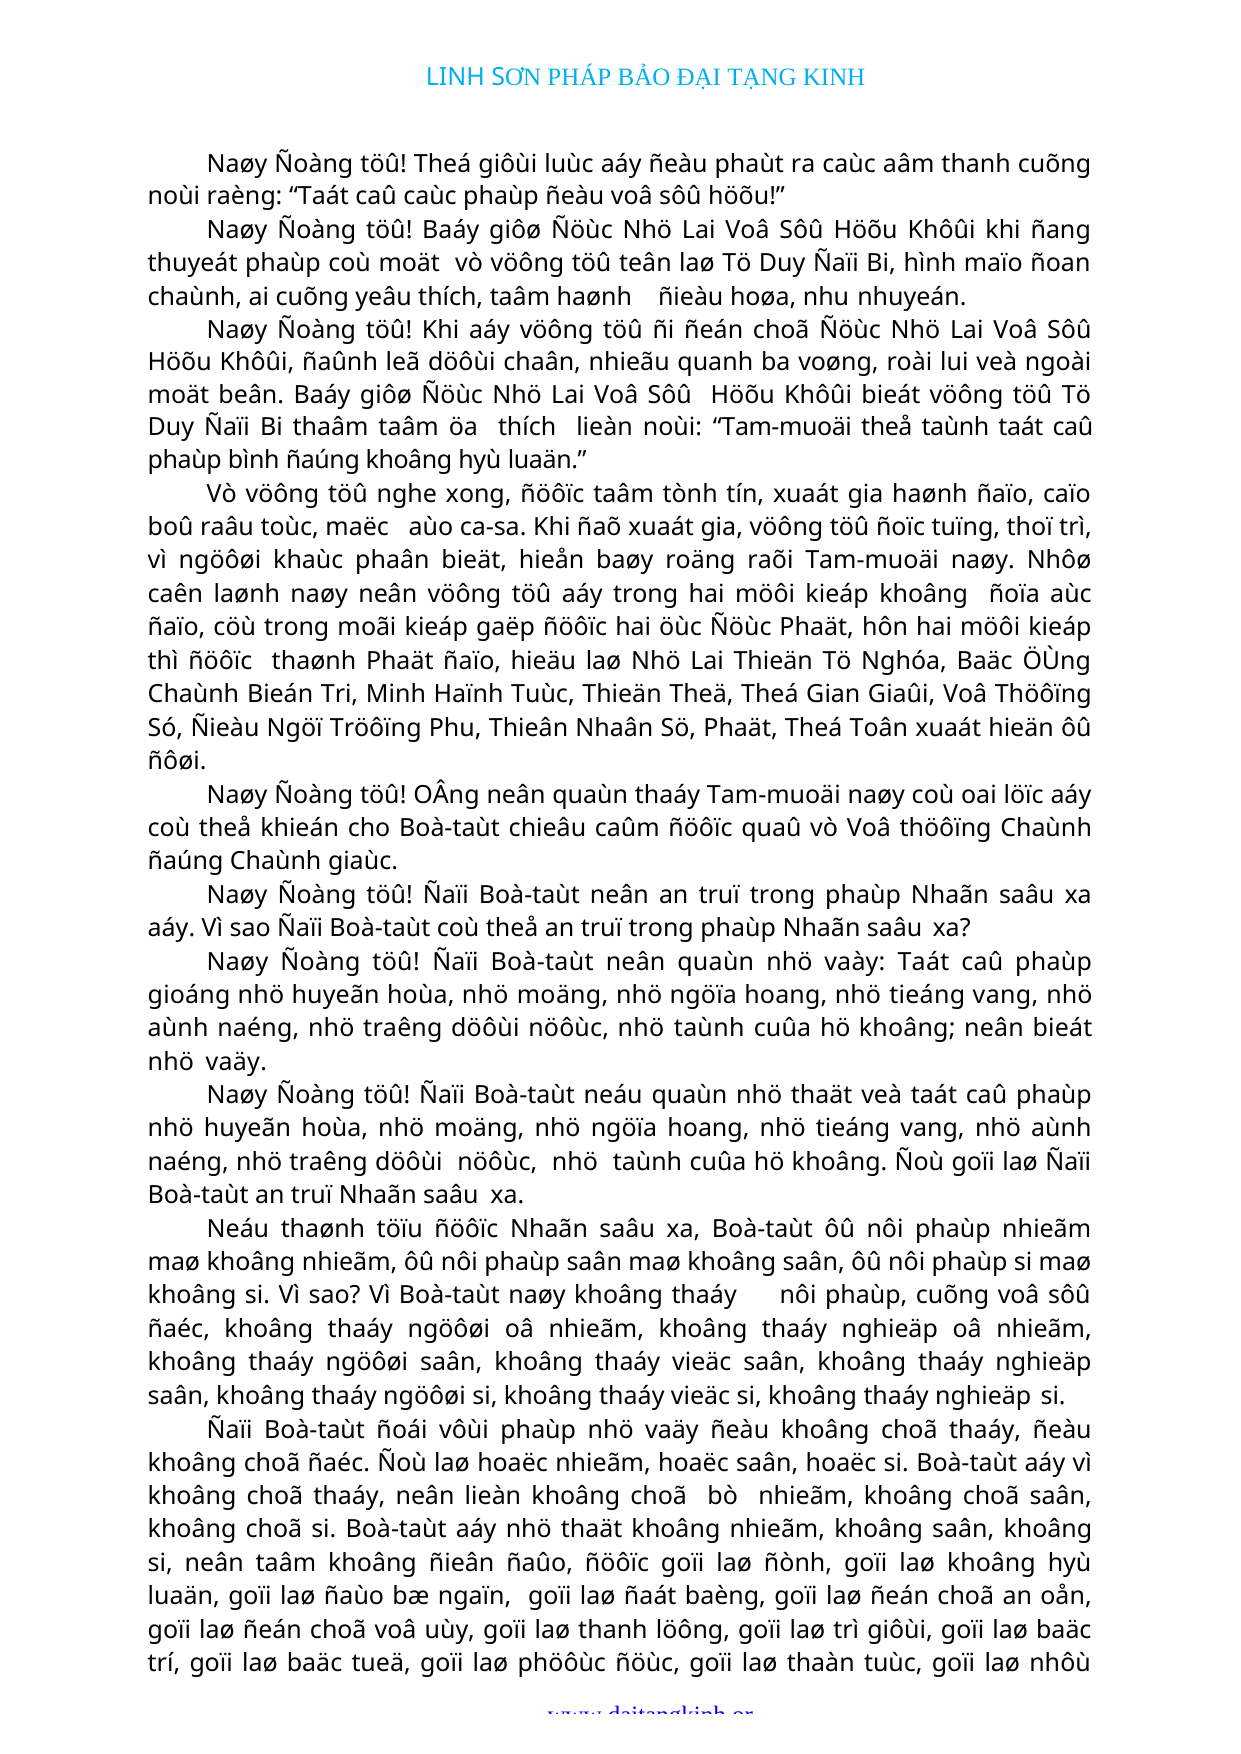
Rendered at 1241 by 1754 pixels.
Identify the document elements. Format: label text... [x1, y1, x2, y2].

text Naøy Ñoàng töû! Theá giôùi luùc aáy ñeàu phaùt ra caùc aâm thanh cuõng noùi raèng: “Taát caû caùc phaùp ñeàu voâ sôû höõu!” [147, 145, 1093, 212]
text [147, 1411, 1093, 1679]
text Naøy Ñoàng töû! OÂng neân quaùn thaáy Tam-muoäi naøy coù oai löïc aáy coù theå khieán cho Boà-taùt chieâu caûm ñöôïc quaû vò Voâ thöôïng Chaùnh ñaúng Chaùnh giaùc. [147, 777, 1093, 877]
text Naøy Ñoàng töû! Baáy giôø Ñöùc Nhö Lai Voâ Sôû Höõu Khôûi khi ñang thuyeát phaùp coù moät vò vöông töû teân laø Tö Duy Ñaïi Bi, hình maïo ñoan chaùnh, ai cuõng yeâu thích, taâm haønh ñieàu hoøa, nhu nhuyeán. [147, 212, 1093, 312]
text Naøy Ñoàng töû! Khi aáy vöông töû ñi ñeán choã Ñöùc Nhö Lai Voâ Sôû Höõu Khôûi, ñaûnh leã döôùi chaân, nhieãu quanh ba voøng, roài lui veà ngoài moät beân. Baáy giôø Ñöùc Nhö Lai Voâ Sôû Höõu Khôûi bieát vöông töû Tö Duy Ñaïi Bi thaâm taâm öa thích lieàn noùi: “Tam-muoäi theå taùnh taát caû phaùp bình ñaúng khoâng hyù luaän.” [147, 312, 1093, 476]
text Naøy Ñoàng töû! Ñaïi Boà-taùt neáu quaùn nhö thaät veà taát caû phaùp nhö huyeãn hoùa, nhö moäng, nhö ngöïa hoang, nhö tieáng vang, nhö aùnh naéng, nhö traêng döôùi nöôùc, nhö taùnh cuûa hö khoâng. Ñoù goïi laø Ñaïi Boà-taùt an truï Nhaãn saâu xa. [147, 1077, 1093, 1211]
text Vò vöông töû nghe xong, ñöôïc taâm tònh tín, xuaát gia haønh ñaïo, caïo boû raâu toùc, maëc aùo ca-sa. Khi ñaõ xuaát gia, vöông töû ñoïc tuïng, thoï trì, vì ngöôøi khaùc phaân bieät, hieån baøy roäng raõi Tam-muoäi naøy. Nhôø caên laønh naøy neân vöông töû aáy trong hai möôi kieáp khoâng ñoïa aùc ñaïo, cöù trong moãi kieáp gaëp ñöôïc hai öùc Ñöùc Phaät, hôn hai möôi kieáp thì ñöôïc thaønh Phaät ñaïo, hieäu laø Nhö Lai Thieän Tö Nghóa, Baäc ÖÙng Chaùnh Bieán Tri, Minh Haïnh Tuùc, Thieän Theä, Theá Gian Giaûi, Voâ Thöôïng Só, Ñieàu Ngöï Tröôïng Phu, Thieân Nhaân Sö, Phaät, Theá Toân xuaát hieän ôû ñôøi. [147, 476, 1093, 777]
text Neáu thaønh töïu ñöôïc Nhaãn saâu xa, Boà-taùt ôû nôi phaùp nhieãm maø khoâng nhieãm, ôû nôi phaùp saân maø khoâng saân, ôû nôi phaùp si maø khoâng si. Vì sao? Vì Boà-taùt naøy khoâng thaáy nôi phaùp, cuõng voâ sôû ñaéc, khoâng thaáy ngöôøi oâ nhieãm, khoâng thaáy nghieäp oâ nhieãm, khoâng thaáy ngöôøi saân, khoâng thaáy vieäc saân, khoâng thaáy nghieäp saân, khoâng thaáy ngöôøi si, khoâng thaáy vieäc si, khoâng thaáy nghieäp si. [147, 1211, 1093, 1411]
text Naøy Ñoàng töû! Ñaïi Boà-taùt neân an truï trong phaùp Nhaãn saâu xa aáy. Vì sao Ñaïi Boà-taùt coù theå an truï trong phaùp Nhaãn saâu xa? [147, 877, 1093, 944]
text Naøy Ñoàng töû! Ñaïi Boà-taùt neân quaùn nhö vaày: Taát caû phaùp gioáng nhö huyeãn hoùa, nhö moäng, nhö ngöïa hoang, nhö tieáng vang, nhö aùnh naéng, nhö traêng döôùi nöôùc, nhö taùnh cuûa hö khoâng; neân bieát nhö vaäy. [147, 944, 1092, 1077]
